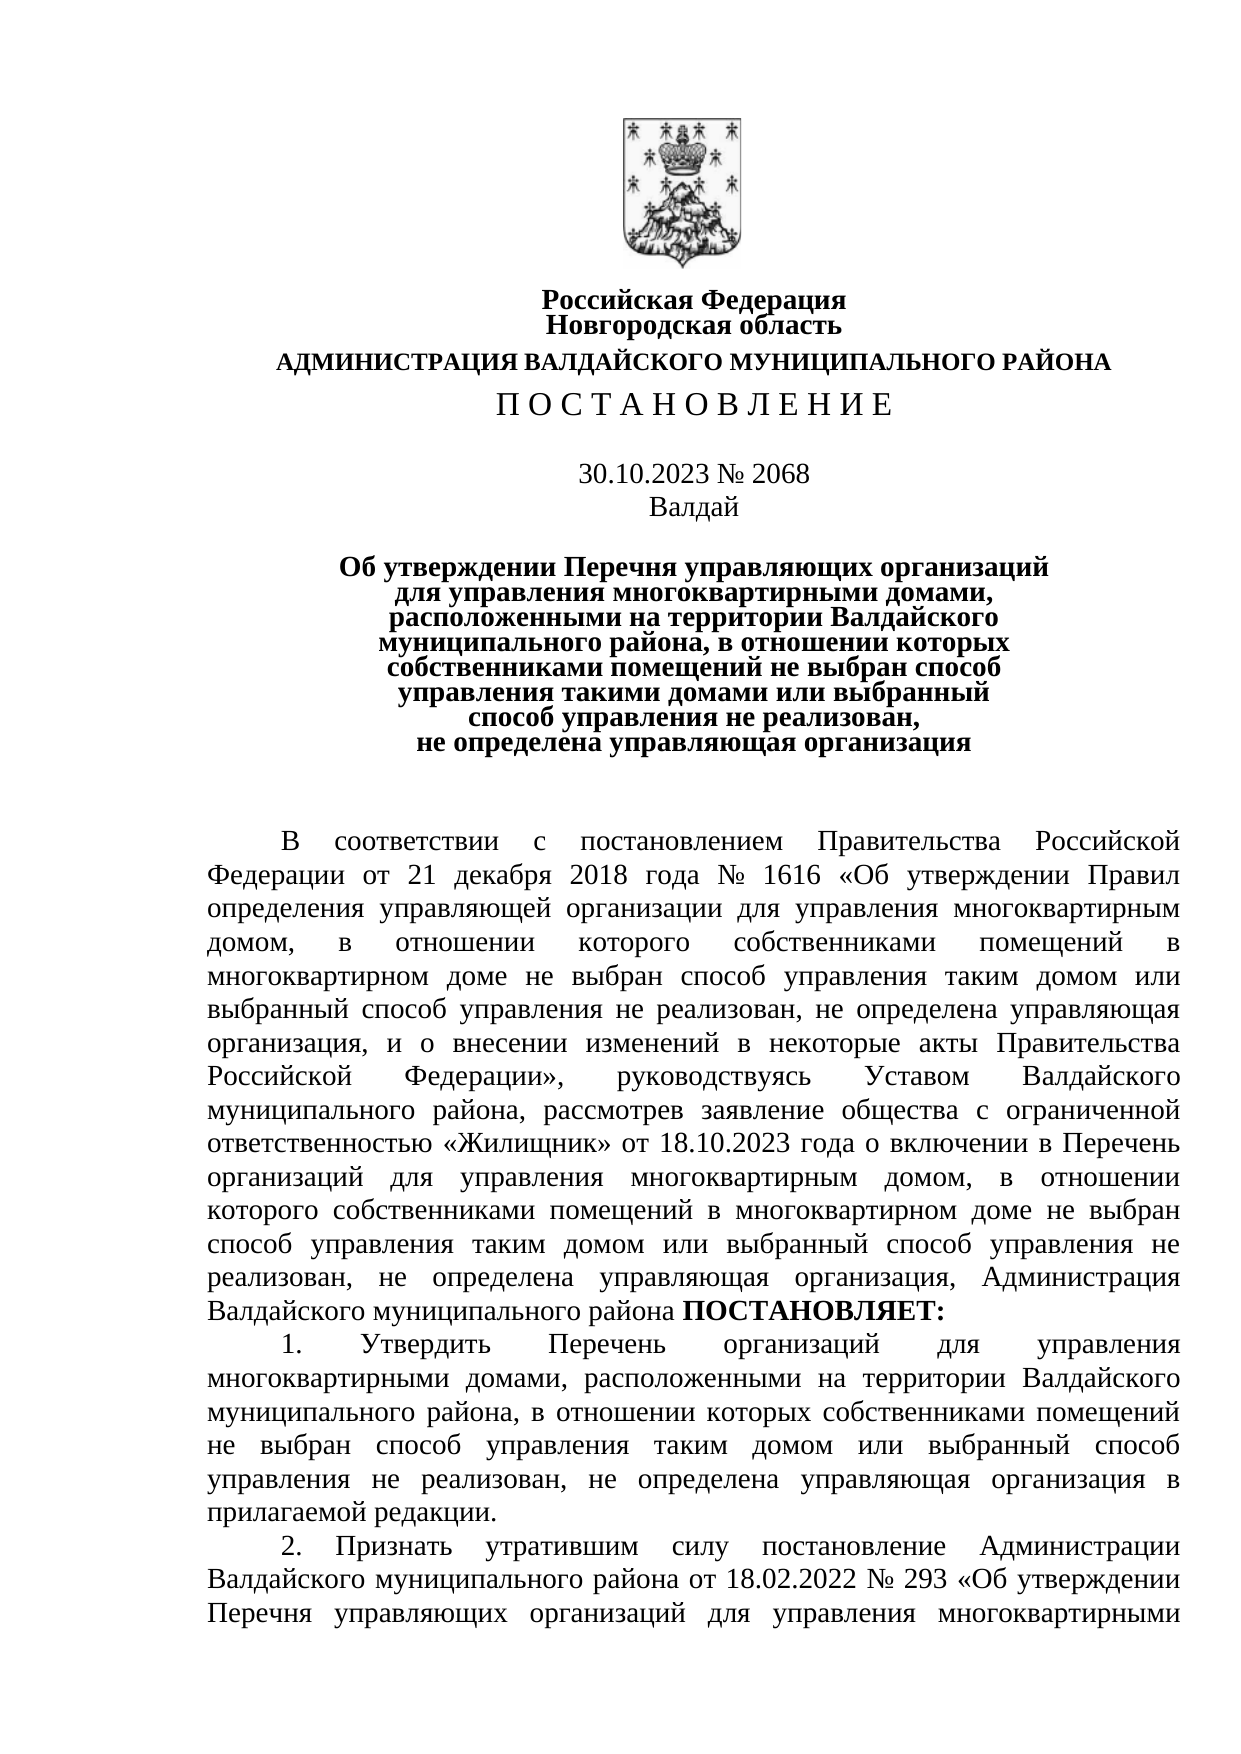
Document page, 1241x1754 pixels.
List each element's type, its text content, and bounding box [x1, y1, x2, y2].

text муниципального района, в отношении которых [207, 631, 1181, 656]
text для управления многоквартирными домами, [207, 581, 1181, 606]
text Валдай [207, 489, 1181, 523]
subtitle АДМИНИСТРАЦИЯ ВАЛДАЙСКОГО МУНИЦИПАЛЬНОГО РАЙОНА [207, 347, 1181, 376]
text Об утверждении Перечня управляющих организаций [207, 556, 1181, 581]
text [207, 1528, 1181, 1628]
text 1. Утвердить Перечень организаций для управления многоквартирными домами, расположенными на территории Валдайского муниципального района, в отношении которых собственниками помещений не выбран способ управления таким домом или выбранный способ управления не реализован, не определена управляющая организация в прилагаемой редакции. [207, 1327, 1181, 1528]
text расположенными на территории Валдайского [207, 606, 1181, 631]
text 30.10.2023 № 2068 [207, 456, 1181, 489]
subtitle П О С Т А Н О В Л Е Н И Е [207, 384, 1181, 423]
text способ управления не реализован, [207, 706, 1181, 731]
text Российская Федерация [207, 118, 1181, 314]
text не определена управляющая организация [207, 731, 1181, 756]
subtitle Новгородская область [207, 314, 1181, 339]
text собственниками помещений не выбран способ [207, 656, 1181, 681]
text управления такими домами или выбранный [207, 681, 1181, 706]
text В соответствии с постановлением Правительства Российской Федерации от 21 декабря 2018 года № 1616 «Об утверждении Правил определения управляющей организации для управления многоквартирным домом, в отношении которого собственниками помещений в многоквартирном доме не выбран способ управления таким домом или выбранный способ управления не реализован, не определена управляющая организация, и о внесении изменений в некоторые акты Правительства Российской Федерации», руководствуясь Уставом Валдайского муниципального района, рассмотрев заявление общества с ограниченной ответственностью «Жилищник» от 18.10.2023 года о включении в Перечень организаций для управления многоквартирным домом, в отношении которого собственниками помещений в многоквартирном доме не выбран способ управления таким домом или выбранный способ управления не реализован, не определена управляющая организация, Администрация Валдайского муниципального района ПОСТАНОВЛЯЕТ: [207, 823, 1181, 1327]
